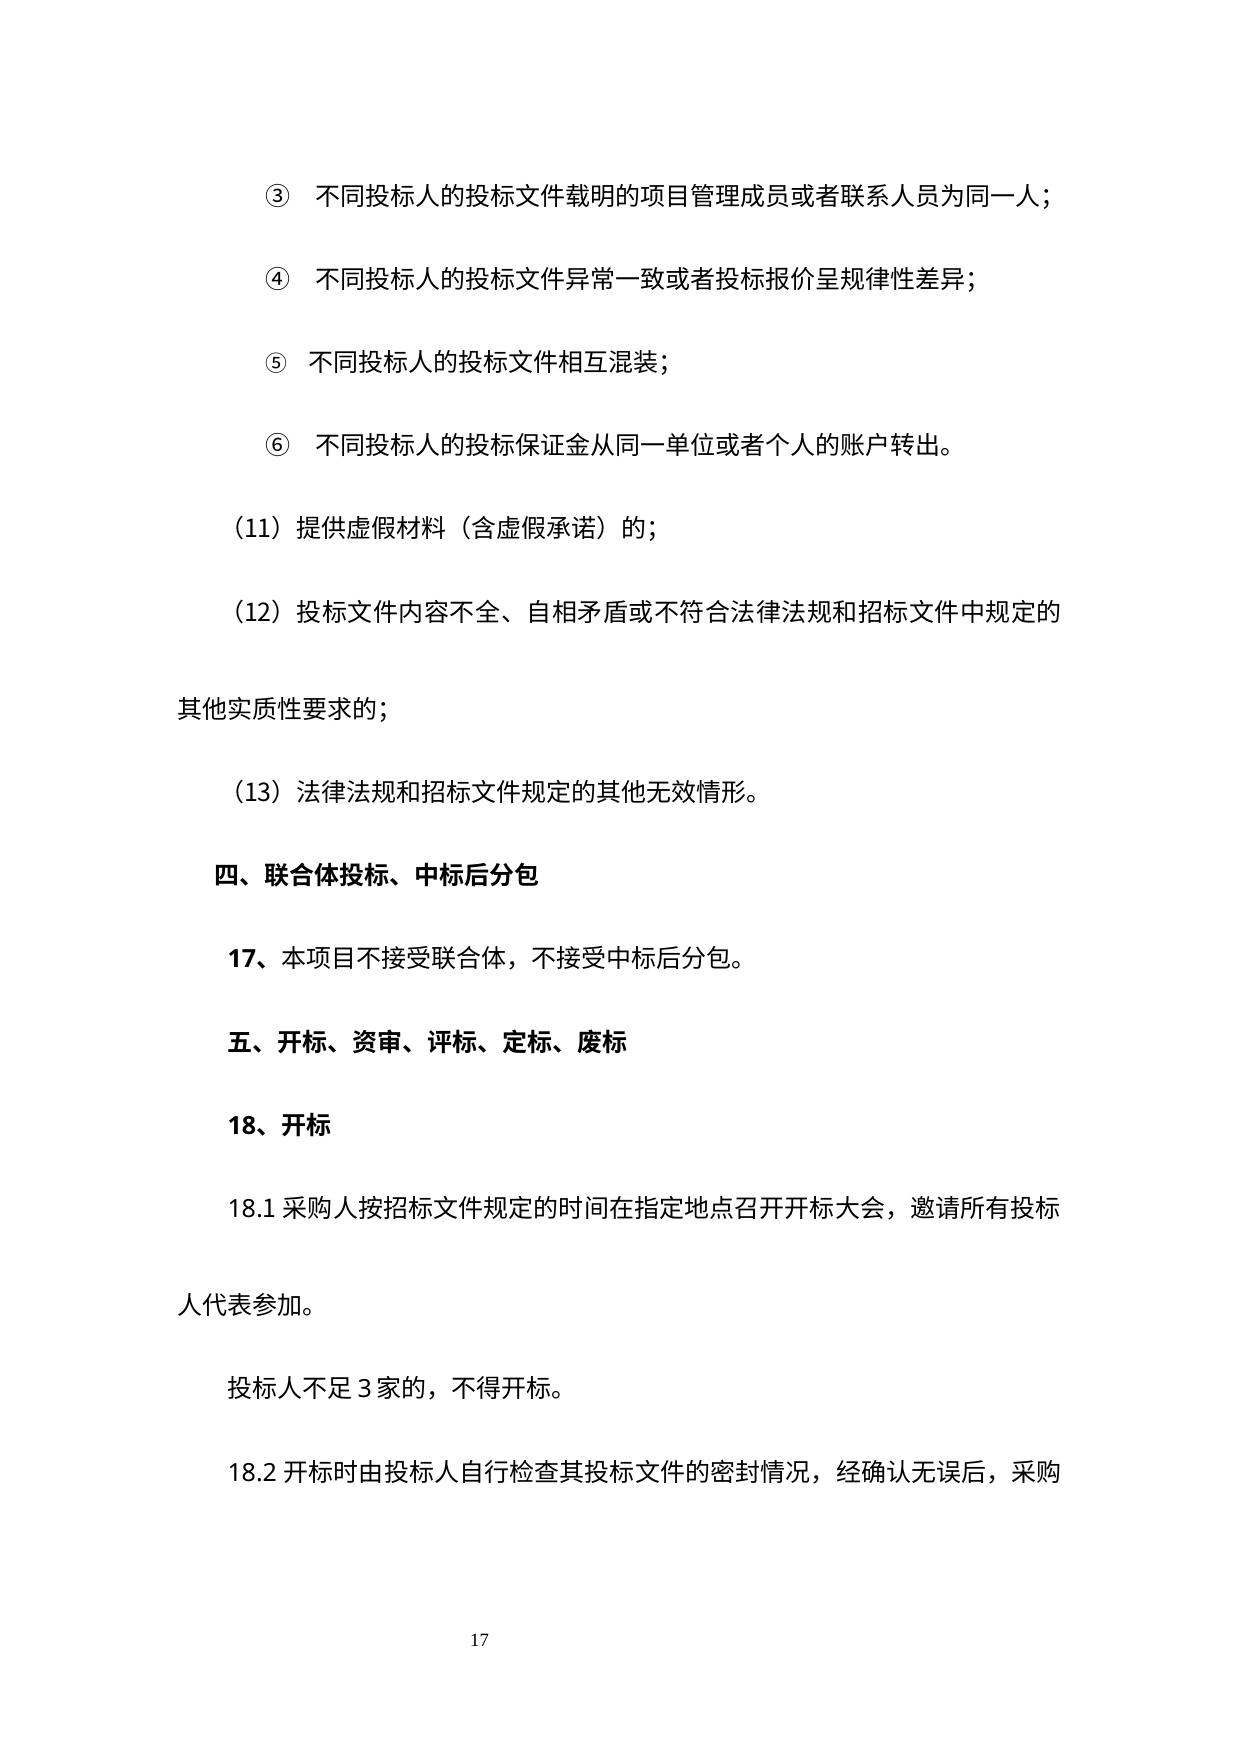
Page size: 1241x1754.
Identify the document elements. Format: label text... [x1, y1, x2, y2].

text 18、开标 [177, 1091, 1063, 1156]
text 投标人不足3家的，不得开标。 [177, 1354, 1063, 1419]
list 不同投标人的投标文件异常一致或者投标报价呈规律性差异； [177, 245, 1063, 310]
text 17、本项目不接受联合体，不接受中标后分包。 [177, 924, 1063, 989]
list 提供虚假材料（含虚假承诺）的； [177, 494, 1063, 559]
text 18.1 采购人按招标文件规定的时间在指定地点召开开标大会，邀请所有投标人代表参加。 [177, 1174, 1063, 1336]
text 五、开标、资审、评标、定标、废标 [177, 1008, 1063, 1073]
list 投标文件内容不全、自相矛盾或不符合法律法规和招标文件中规定的其他实质性要求的； [177, 578, 1063, 740]
list 不同投标人的投标文件载明的项目管理成员或者联系人员为同一人； [177, 162, 1063, 227]
list 法律法规和招标文件规定的其他无效情形。 [177, 758, 1063, 823]
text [177, 1438, 1063, 1503]
list 不同投标人的投标文件相互混装； [177, 328, 1063, 393]
list 不同投标人的投标保证金从同一单位或者个人的账户转出。 [177, 411, 1063, 476]
list 联合体投标、中标后分包 [177, 841, 1063, 906]
